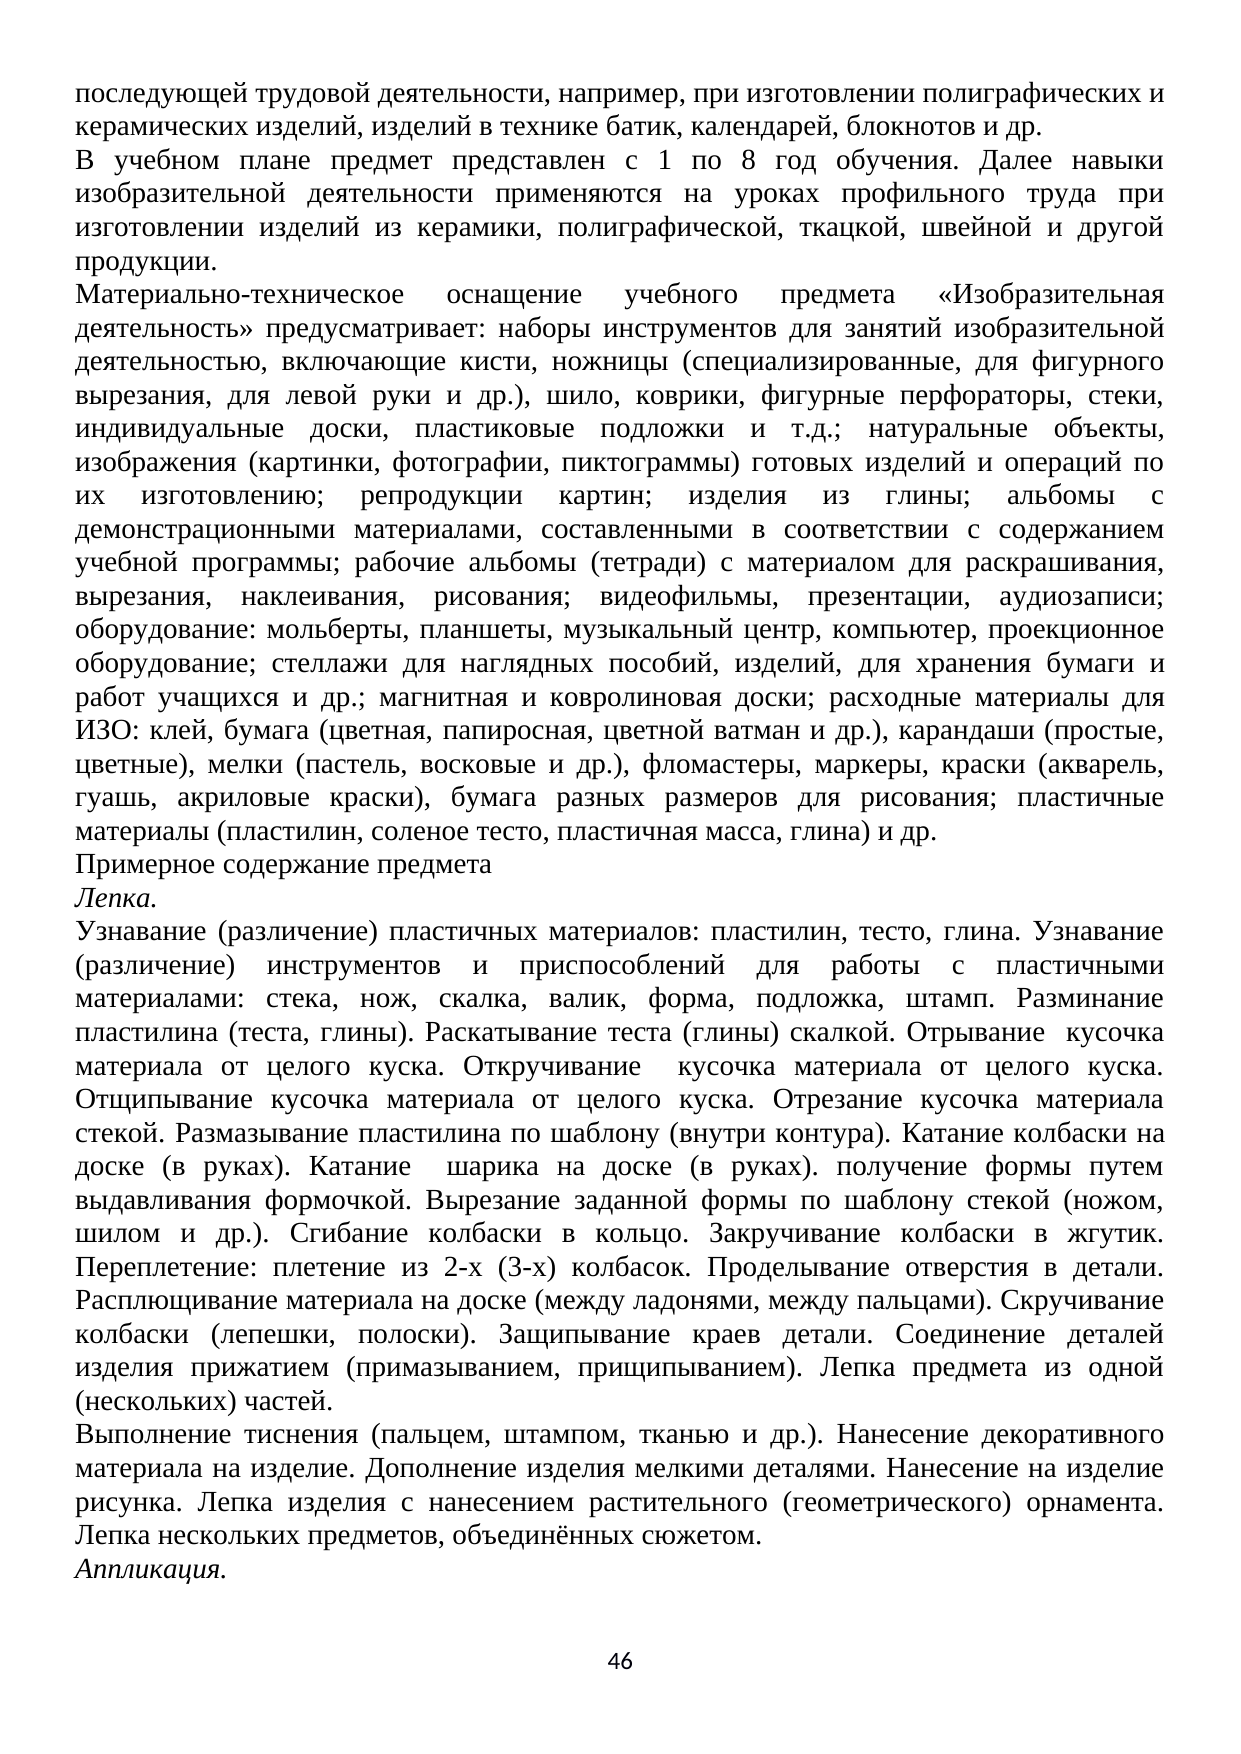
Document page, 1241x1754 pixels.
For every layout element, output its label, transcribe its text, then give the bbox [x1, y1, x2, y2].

text Узнавание (различение) пластичных материалов: пластилин, тесто, глина. Узнавание (различение) инструментов и приспособлений для работы с пластичными материалами: стека, нож, скалка, валик, форма, подложка, штамп. Разминание пластилина (теста, глины). Раскатывание теста (глины) скалкой. Отрывание кусочка материала от целого куска. Откручивание кусочка материала от целого куска. Отщипывание кусочка материала от целого куска. Отрезание кусочка материала стекой. Размазывание пластилина по шаблону (внутри контура). Катание колбаски на доске (в руках). Катание шарика на доске (в руках). получение формы путем выдавливания формочкой. Вырезание заданной формы по шаблону стекой (ножом, шилом и др.). Сгибание колбаски в кольцо. Закручивание колбаски в жгутик. Переплетение: плетение из 2-х (3-х) колбасок. Проделывание отверстия в детали. Расплющивание материала на доске (между ладонями, между пальцами). Скручивание колбаски (лепешки, полоски). Защипывание краев детали. Соединение деталей изделия прижатием (примазыванием, прищипыванием). Лепка предмета из одной (нескольких) частей. [75, 913, 1165, 1417]
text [75, 75, 1165, 142]
text Аппликация. [75, 1551, 1165, 1584]
text Материально-техническое оснащение учебного предмета «Изобразительная деятельность» предусматривает: наборы инструментов для занятий изобразительной деятельностью, включающие кисти, ножницы (специализированные, для фигурного вырезания, для левой руки и др.), шило, коврики, фигурные перфораторы, стеки, индивидуальные доски, пластиковые подложки и т.д.; натуральные объекты, изображения (картинки, фотографии, пиктограммы) готовых изделий и операций по их изготовлению; репродукции картин; изделия из глины; альбомы с демонстрационными материалами, составленными в соответствии с содержанием учебной программы; рабочие альбомы (тетради) с материалом для раскрашивания, вырезания, наклеивания, рисования; видеофильмы, презентации, аудиозаписи; оборудование: мольберты, планшеты, музыкальный центр, компьютер, проекционное оборудование; стеллажи для наглядных пособий, изделий, для хранения бумаги и работ учащихся и др.; магнитная и ковролиновая доски; расходные материалы для ИЗО: клей, бумага (цветная, папиросная, цветной ватман и др.), карандаши (простые, цветные), мелки (пастель, восковые и др.), фломастеры, маркеры, краски (акварель, гуашь, акриловые краски), бумага разных размеров для рисования; пластичные материалы (пластилин, соленое тесто, пластичная масса, глина) и др. [75, 276, 1165, 846]
text Лепка. [75, 880, 1165, 913]
text Примерное содержание предмета [75, 846, 1165, 880]
text Выполнение тиснения (пальцем, штампом, тканью и др.). Нанесение декоративного материала на изделие. Дополнение изделия мелкими деталями. Нанесение на изделие рисунка. Лепка изделия с нанесением растительного (геометрического) орнамента. Лепка нескольких предметов, объединённых сюжетом. [75, 1417, 1165, 1551]
text В учебном плане предмет представлен с 1 по 8 год обучения. Далее навыки изобразительной деятельности применяются на уроках профильного труда при изготовлении изделий из керамики, полиграфической, ткацкой, швейной и другой продукции. [75, 142, 1165, 276]
